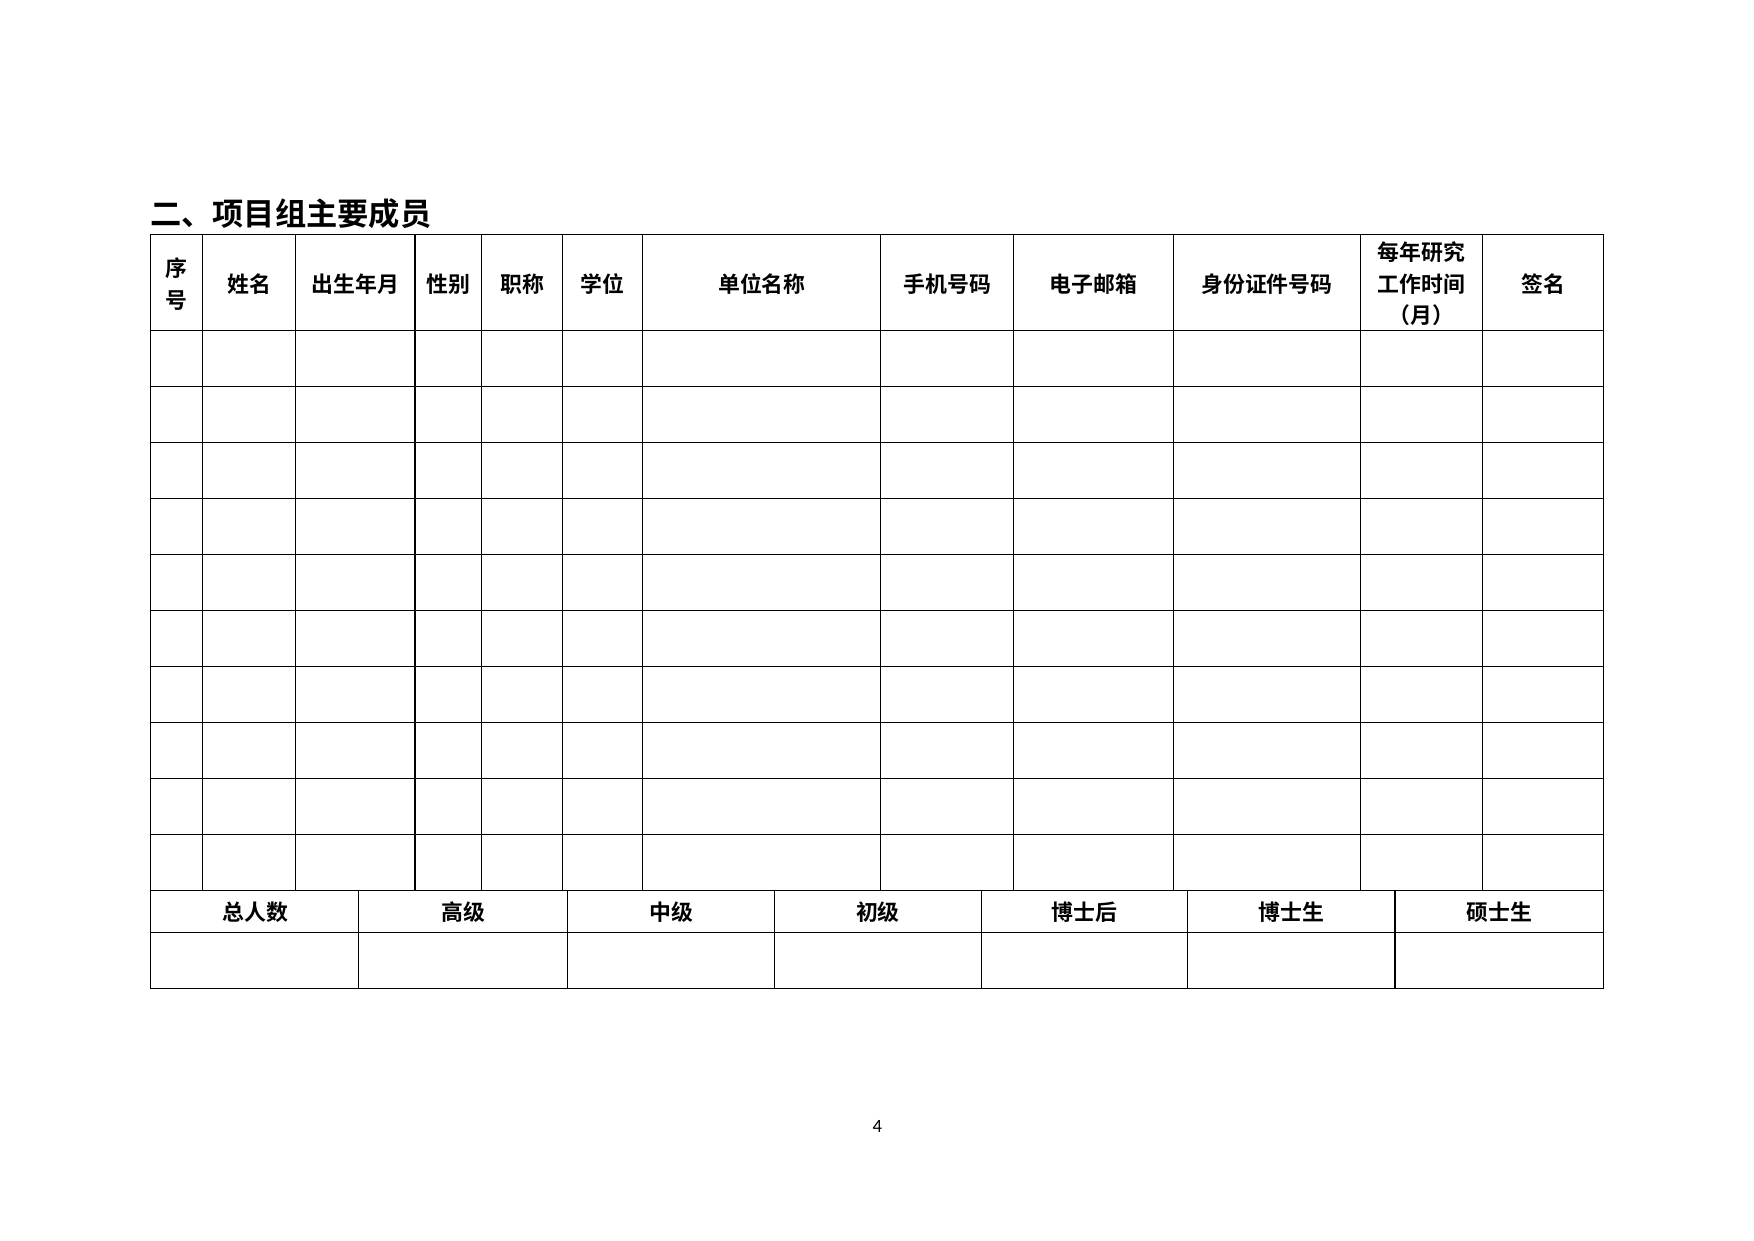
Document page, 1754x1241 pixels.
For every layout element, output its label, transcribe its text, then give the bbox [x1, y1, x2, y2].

table_cell [1361, 723, 1482, 778]
table_cell [568, 933, 774, 988]
table_cell [881, 555, 1013, 610]
table_cell [416, 611, 481, 666]
table_cell [643, 387, 880, 442]
table_header 姓名 [203, 235, 295, 330]
table_cell [416, 443, 481, 498]
table_cell [1361, 611, 1482, 666]
table_cell [416, 387, 481, 442]
table_cell [151, 387, 202, 442]
table_cell [1483, 331, 1603, 386]
table_cell [151, 779, 202, 834]
table_cell [203, 387, 295, 442]
table_cell [1014, 387, 1173, 442]
table_cell [643, 723, 880, 778]
table_cell [1014, 555, 1173, 610]
table_cell [151, 933, 358, 988]
table_cell [416, 331, 481, 386]
table_cell [296, 723, 414, 778]
table_cell [1483, 779, 1603, 834]
table_cell [1014, 779, 1173, 834]
table_header 签名 [1483, 235, 1603, 330]
table_cell [1361, 835, 1482, 889]
table_cell [203, 667, 295, 722]
table_cell [482, 387, 562, 442]
table_cell [1174, 387, 1360, 442]
table_cell [296, 387, 414, 442]
table_cell [203, 555, 295, 610]
table_cell [296, 499, 414, 554]
table_cell [1396, 933, 1603, 988]
table_cell [482, 611, 562, 666]
table_cell [1361, 555, 1482, 610]
table_cell [151, 667, 202, 722]
table_cell [1014, 499, 1173, 554]
table_cell [151, 835, 202, 889]
table_cell 硕士生 [1396, 891, 1603, 932]
table_cell [296, 779, 414, 834]
table_cell 总人数 [151, 891, 358, 932]
table_cell [643, 499, 880, 554]
table_header 每年研究工作时间（月） [1361, 235, 1482, 330]
table_cell [1188, 933, 1394, 988]
table_cell [1174, 779, 1360, 834]
table_cell [1361, 667, 1482, 722]
table_cell [416, 779, 481, 834]
table_cell [643, 779, 880, 834]
table_header 电子邮箱 [1014, 235, 1173, 330]
table_cell [1174, 443, 1360, 498]
table_cell [1014, 835, 1173, 889]
table_cell [563, 611, 642, 666]
table_cell [151, 331, 202, 386]
table_cell [1174, 331, 1360, 386]
table_cell [482, 443, 562, 498]
table_cell [1361, 443, 1482, 498]
table_cell [563, 331, 642, 386]
table_cell [563, 387, 642, 442]
table_cell [643, 331, 880, 386]
table_cell [1174, 835, 1360, 889]
table_cell [1483, 555, 1603, 610]
table_cell [1361, 499, 1482, 554]
table_cell [296, 835, 414, 889]
table_cell [482, 331, 562, 386]
table_cell [203, 723, 295, 778]
table_cell [563, 835, 642, 889]
table_cell [1483, 667, 1603, 722]
table_cell [1174, 499, 1360, 554]
table_cell [643, 555, 880, 610]
table_header 性别 [416, 235, 481, 330]
table_header 职称 [482, 235, 562, 330]
table_cell [1014, 611, 1173, 666]
table_cell [881, 387, 1013, 442]
table_cell [359, 933, 567, 988]
table_cell [296, 331, 414, 386]
table_cell [416, 835, 481, 889]
table_cell [203, 331, 295, 386]
table_cell [296, 555, 414, 610]
table_cell [982, 933, 1187, 988]
table_cell 高级 [359, 891, 567, 932]
table_cell [643, 443, 880, 498]
table_cell [881, 723, 1013, 778]
table_cell [482, 779, 562, 834]
table_cell [643, 835, 880, 889]
table_cell [1361, 387, 1482, 442]
table_cell [203, 499, 295, 554]
table_cell [203, 611, 295, 666]
table_cell [482, 499, 562, 554]
table_header 出生年月 [296, 235, 414, 330]
table_cell [881, 667, 1013, 722]
table_cell [1174, 723, 1360, 778]
table_cell [151, 555, 202, 610]
table_header 单位名称 [643, 235, 880, 330]
table_cell [563, 555, 642, 610]
table_cell [296, 611, 414, 666]
table_cell [881, 779, 1013, 834]
table_cell [1483, 611, 1603, 666]
table_cell [563, 667, 642, 722]
table_cell [203, 835, 295, 889]
table_cell [482, 667, 562, 722]
table_cell [881, 443, 1013, 498]
table_cell [1014, 723, 1173, 778]
table_cell [881, 611, 1013, 666]
table_cell [1174, 555, 1360, 610]
table_cell [416, 555, 481, 610]
table_cell [1361, 331, 1482, 386]
table_cell 博士后 [982, 891, 1187, 932]
table_cell [482, 835, 562, 889]
table_cell [416, 499, 481, 554]
table_cell [1483, 723, 1603, 778]
table_cell [296, 667, 414, 722]
table_cell [203, 779, 295, 834]
table_cell [643, 667, 880, 722]
table_cell 中级 [568, 891, 774, 932]
table_cell [881, 499, 1013, 554]
table_header 手机号码 [881, 235, 1013, 330]
table_header 学位 [563, 235, 642, 330]
table_cell [151, 443, 202, 498]
table_cell [1174, 667, 1360, 722]
table_cell [1483, 443, 1603, 498]
table_cell [151, 499, 202, 554]
table_cell [296, 443, 414, 498]
table_cell [416, 667, 481, 722]
table_cell 初级 [775, 891, 981, 932]
table_cell [1014, 667, 1173, 722]
table_cell [482, 555, 562, 610]
table_cell [1361, 779, 1482, 834]
table_cell [1483, 387, 1603, 442]
table_cell [482, 723, 562, 778]
table_cell [563, 779, 642, 834]
table_cell [1014, 331, 1173, 386]
table_cell [1483, 499, 1603, 554]
table_cell [151, 723, 202, 778]
table_cell [775, 933, 981, 988]
table_cell [563, 443, 642, 498]
text 二、项目组主要成员 [150, 189, 1604, 234]
table_header 序号 [151, 235, 202, 330]
table_cell 博士生 [1188, 891, 1394, 932]
table_cell [203, 443, 295, 498]
table_cell [643, 611, 880, 666]
table_cell [563, 723, 642, 778]
table_header 身份证件号码 [1174, 235, 1360, 330]
table_cell [1014, 443, 1173, 498]
table_cell [1483, 835, 1603, 889]
table_cell [563, 499, 642, 554]
table_cell [881, 331, 1013, 386]
table_cell [151, 611, 202, 666]
table_cell [416, 723, 481, 778]
table_cell [881, 835, 1013, 889]
table_cell [1174, 611, 1360, 666]
